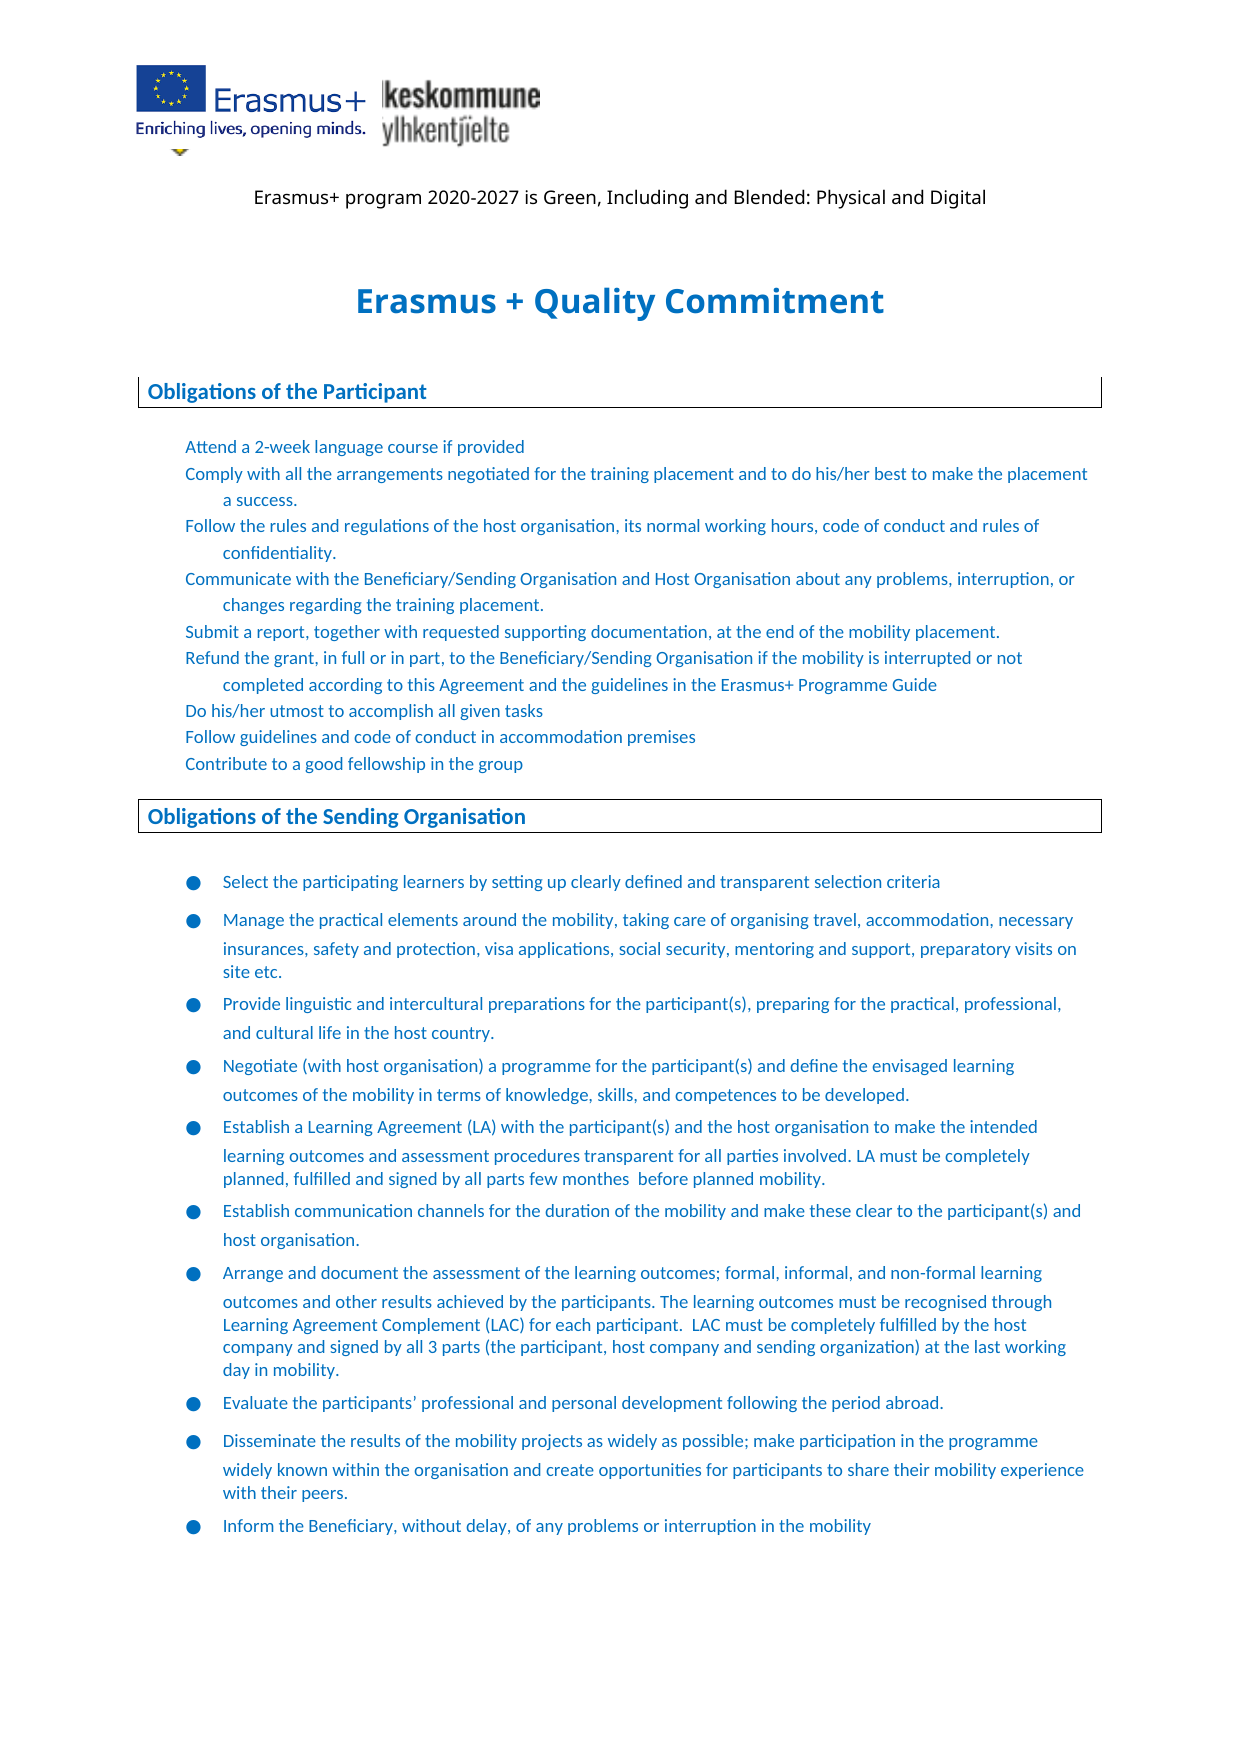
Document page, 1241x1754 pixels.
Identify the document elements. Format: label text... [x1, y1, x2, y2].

picture [113, 43, 540, 156]
list Manage the practical elements around the mobility, taking care of organising travel, accommodation, necessary insurances, safety and protection, visa applications, social security, mentoring and support, preparatory visits on site etc. [185, 899, 1093, 983]
text Submit a report, together with requested supporting documentation, at the end of the mobility placement. [185, 620, 1093, 643]
text Communicate with the Beneficiary/Sending Organisation and Host Organisation about any problems, interruption, or changes regarding the training placement. [185, 567, 1093, 617]
list Arrange and document the assessment of the learning outcomes; formal, informal, and non-formal learning outcomes and other results achieved by the participants. The learning outcomes must be recognised through Learning Agreement Complement (LAC) for each participant. LAC must be completely fulfilled by the host company and signed by all 3 parts (the participant, host company and sending organization) at the last working day in mobility. [185, 1251, 1093, 1382]
text Follow the rules and regulations of the host organisation, its normal working hours, code of conduct and rules of confidentiality. [185, 514, 1093, 564]
text Do his/her utmost to accomplish all given tasks [185, 699, 1093, 722]
text Attend a 2-week language course if provided [185, 436, 1093, 458]
list Disseminate the results of the mobility projects as widely as possible; make participation in the programme widely known within the organisation and create opportunities for participants to share their mobility experience with their peers. [185, 1420, 1093, 1504]
list Establish communication channels for the duration of the mobility and make these clear to the participant(s) and host organisation. [185, 1190, 1093, 1251]
text Obligations of the Sending Organisation [139, 800, 1101, 832]
list Provide linguistic and intercultural preparations for the participant(s), preparing for the practical, professional, and cultural life in the host country. [185, 983, 1093, 1044]
text Obligations of the Participant [139, 377, 1101, 407]
text Contribute to a good fellowship in the group [185, 752, 1093, 775]
list Inform the Beneficiary, without delay, of any problems or interruption in the mobility [185, 1504, 1093, 1543]
text Refund the grant, in full or in part, to the Beneficiary/Sending Organisation if the mobility is interrupted or not completed according to this Agreement and the guidelines in the Erasmus+ Programme Guide [185, 646, 1093, 696]
text Follow guidelines and code of conduct in accommodation premises [185, 725, 1093, 748]
list Select the participating learners by setting up clearly defined and transparent selection criteria [185, 860, 1093, 899]
text Erasmus + Quality Commitment [148, 278, 1093, 324]
list Establish a Learning Agreement (LA) with the participant(s) and the host organisation to make the intended learning outcomes and assessment procedures transparent for all parties involved. LA must be completely planned, fulfilled and signed by all parts few monthes before planned mobility. [185, 1106, 1093, 1190]
list Evaluate the participants’ professional and personal development following the period abroad. [185, 1382, 1093, 1420]
text Comply with all the arrangements negotiated for the training placement and to do his/her best to make the placement a success. [185, 462, 1093, 511]
list Negotiate (with host organisation) a programme for the participant(s) and define the envisaged learning outcomes of the mobility in terms of knowledge, skills, and competences to be developed. [185, 1044, 1093, 1106]
